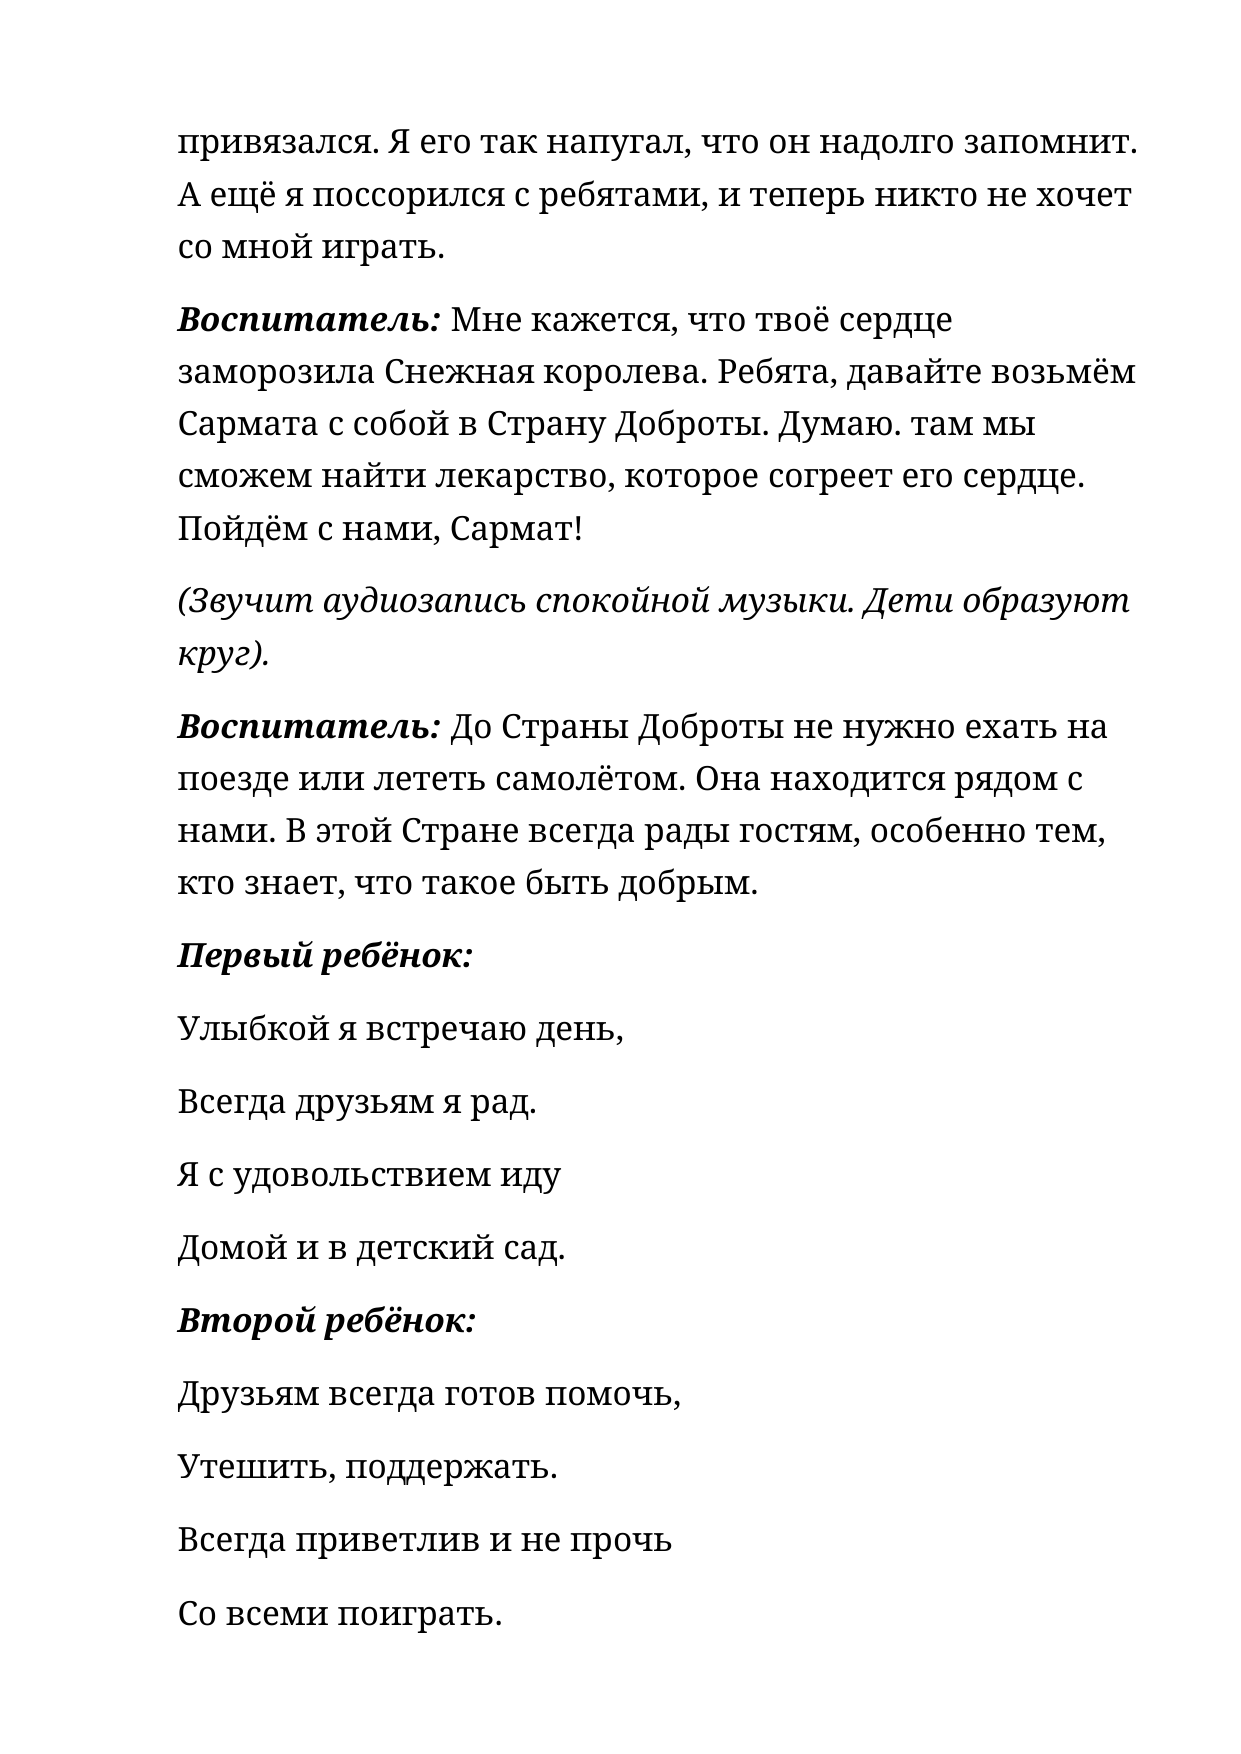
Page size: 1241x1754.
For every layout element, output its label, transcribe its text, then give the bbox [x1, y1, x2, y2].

text Со всеми поиграть. [177, 1589, 1152, 1635]
text Я с удовольствием иду [177, 1151, 1152, 1197]
text (Звучит аудиозапись спокойной музыки. Дети образуют круг). [177, 577, 1152, 675]
text Воспитатель: Мне кажется, что твоё сердце заморозила Снежная королева. Ребята, давайте возьмём Сармата с собой в Страну Доброты. Думаю. там мы сможем найти лекарство, которое согреет его сердце. Пойдём с нами, Сармат! [177, 296, 1152, 550]
text Домой и в детский сад. [177, 1224, 1152, 1269]
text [177, 118, 1152, 268]
text Первый ребёнок: [177, 932, 1152, 977]
text Всегда приветлив и не прочь [177, 1516, 1152, 1562]
text Улыбкой я встречаю день, [177, 1005, 1152, 1051]
text Воспитатель: До Страны Доброты не нужно ехать на поезде или лететь самолётом. Она находится рядом с нами. В этой Стране всегда рады гостям, особенно тем, кто знает, что такое быть добрым. [177, 702, 1152, 904]
text Друзьям всегда готов помочь, [177, 1370, 1152, 1416]
text Всегда друзьям я рад. [177, 1078, 1152, 1123]
text Второй ребёнок: [177, 1297, 1152, 1343]
text Утешить, поддержать. [177, 1443, 1152, 1489]
